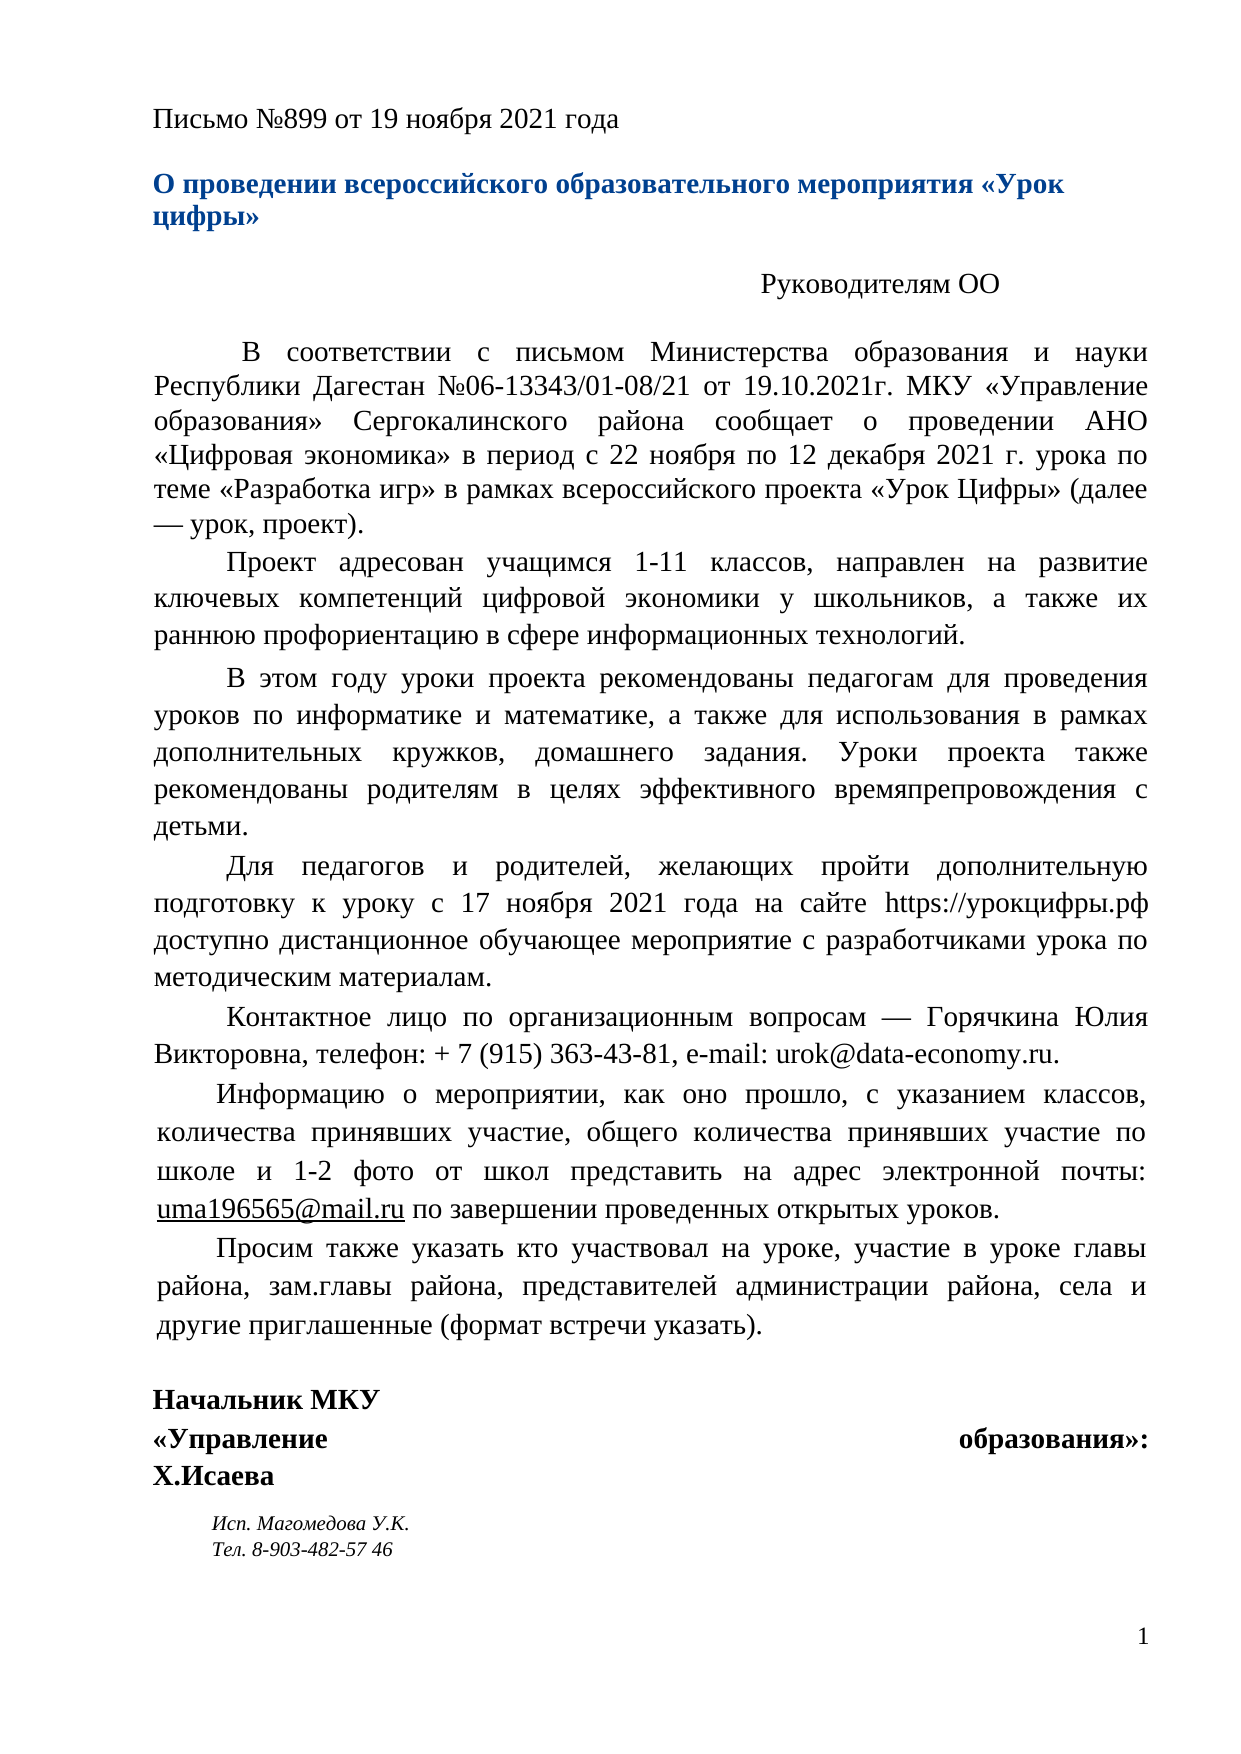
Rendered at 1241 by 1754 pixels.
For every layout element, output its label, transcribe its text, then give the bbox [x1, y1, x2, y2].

text О проведении всероссийского образовательного мероприятия «Урок цифры» [152, 169, 1149, 231]
text Контактное лицо по организационным вопросам — Горячкина Юлия Викторовна, телефон: + 7 (915) 363-43-81, e-mail: urok@data-economy.ru. [153, 999, 1149, 1069]
text Проект адресован учащимся 1-11 классов, направлен на развитие ключевых компетенций цифровой экономики у школьников, а также их раннюю профориентацию в сфере информационных технологий. [153, 544, 1149, 651]
text Исп. Магомедова У.К. [152, 1511, 1149, 1534]
text Письмо №899 от 19 ноября 2021 года [152, 103, 1149, 134]
text В соответствии с письмом Министерства образования и науки Республики Дагестан №06-13343/01-08/21 от 19.10.2021г. МКУ «Управление образования» Сергокалинского района сообщает о проведении АНО «Цифровая экономика» в период с 22 ноября по 12 декабря 2021 г. урока по теме «Разработка игр» в рамках всероссийского проекта «Урок Цифры» (далее — урок, проект). [153, 334, 1149, 539]
text Для педагогов и родителей, желающих пройти дополнительную подготовку к уроку с 17 ноября 2021 года на сайте https://урокцифры.рф доступно дистанционное обучающее мероприятие с разработчиками урока по методическим материалам. [153, 848, 1149, 992]
text В этом году уроки проекта рекомендованы педагогам для проведения уроков по информатике и математике, а также для использования в рамках дополнительных кружков, домашнего задания. Уроки проекта также рекомендованы родителям в целях эффективного времяпрепровождения с детьми. [153, 661, 1149, 842]
text Руководителям ОО [611, 266, 1149, 299]
text Просим также указать кто участвовал на уроке, участие в уроке главы района, зам.главы района, представителей администрации района, села и другие приглашенные (формат встречи указать). [157, 1230, 1147, 1341]
text Информацию о мероприятии, как оно прошло, с указанием классов, количества принявших участие, общего количества принявших участие по школе и 1-2 фото от школ представить на адрес электронной почты: uma196565@mail.ru по завершении проведенных открытых уроков. [157, 1076, 1147, 1225]
text «Управление образования»: Х.Исаева [152, 1422, 1149, 1491]
text Тел. 8-903-482-57 46 [152, 1536, 1149, 1561]
text Начальник МКУ [152, 1382, 1149, 1416]
